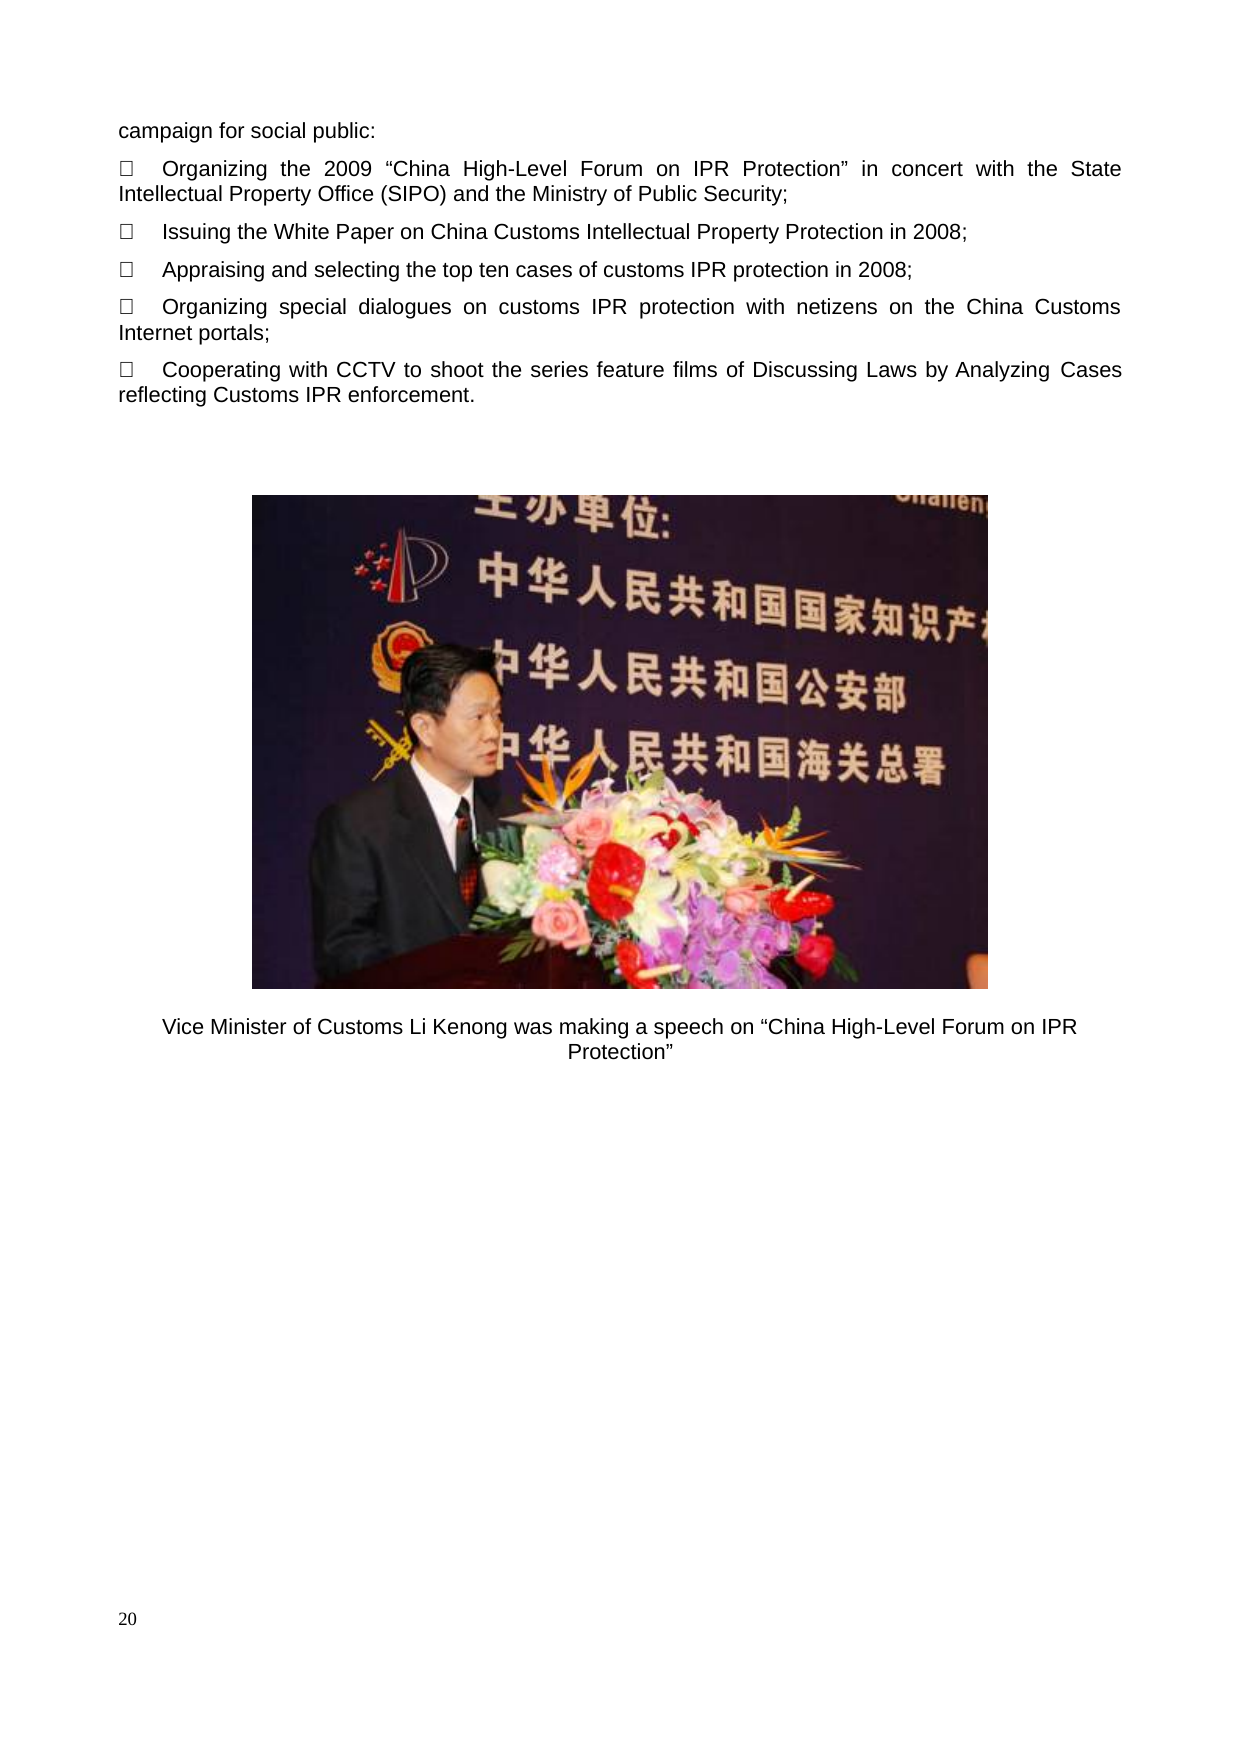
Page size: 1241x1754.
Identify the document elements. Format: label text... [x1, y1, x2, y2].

picture [252, 495, 988, 989]
text  Issuing the White Paper on China Customs Intellectual Property Protection in 2008; [118, 219, 1122, 244]
text  Organizing special dialogues on customs IPR protection with netizens on the China Customs Internet portals; [118, 294, 1122, 344]
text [118, 118, 1122, 143]
text Vice Minister of Customs Li Kenong was making a speech on “China High-Level Forum on IPR Protection” [118, 1014, 1122, 1064]
text  Organizing the 2009 “China High-Level Forum on IPR Protection” in concert with the State Intellectual Property Office (SIPO) and the Ministry of Public Security; [118, 156, 1122, 206]
text  Cooperating with CCTV to shoot the series feature films of Discussing Laws by Analyzing Cases reflecting Customs IPR enforcement. [118, 357, 1122, 407]
text  Appraising and selecting the top ten cases of customs IPR protection in 2008; [118, 256, 1122, 282]
